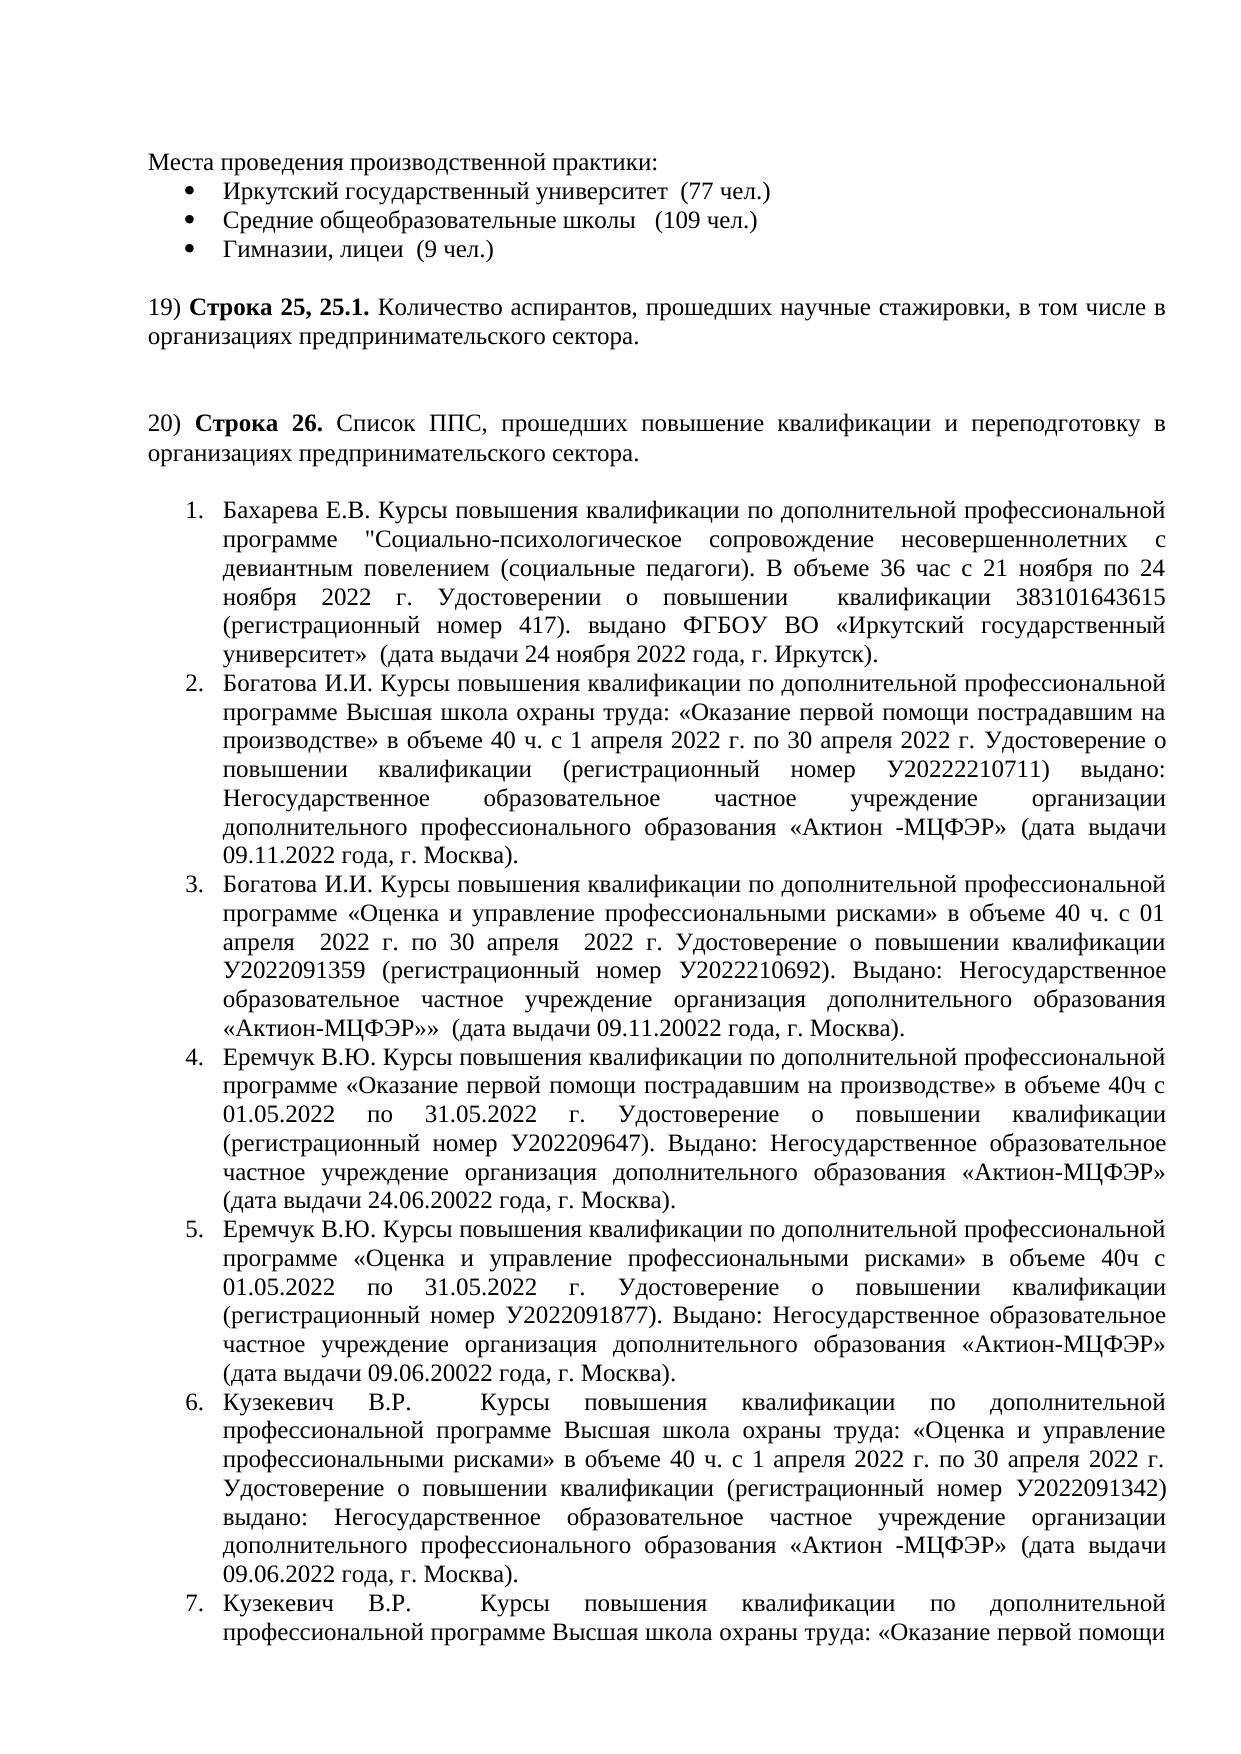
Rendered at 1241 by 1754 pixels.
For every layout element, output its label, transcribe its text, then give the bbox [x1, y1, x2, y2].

text Места проведения производственной практики: [148, 147, 1167, 176]
list Средние общеобразовательные школы (109 чел.) [185, 205, 1167, 234]
list Гимназии, лицеи (9 чел.) [185, 234, 1167, 263]
list Еремчук В.Ю. Курсы повышения квалификации по дополнительной профессиональной программе «Оценка и управление профессиональными рисками» в объеме 40ч с 01.05.2022 по 31.05.2022 г. Удостоверение о повышении квалификации (регистрационный номер У2022091877). Выдано: Негосударственное образовательное частное учреждение организация дополнительного образования «Актион-МЦФЭР» (дата выдачи 09.06.20022 года, г. Москва). [185, 1214, 1167, 1387]
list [185, 1588, 1167, 1646]
list Бахарева Е.В. Курсы повышения квалификации по дополнительной профессиональной программе "Социально-психологическое сопровождение несовершеннолетних с девиантным повелением (социальные педагоги). В объеме 36 час с 21 ноября по 24 ноября 2022 г. Удостоверении о повышении квалификации 383101643615 (регистрационный номер 417). выдано ФГБОУ ВО «Иркутский государственный университет» (дата выдачи 24 ноября 2022 года, г. Иркутск). [185, 496, 1167, 668]
list Иркутский государственный университет (77 чел.) [185, 176, 1167, 205]
text 19) Строка 25, 25.1. Количество аспирантов, прошедших научные стажировки, в том числе в организациях предпринимательского сектора. [148, 292, 1167, 350]
list Богатова И.И. Курсы повышения квалификации по дополнительной профессиональной программе «Оценка и управление профессиональными рисками» в объеме 40 ч. с 01 апреля 2022 г. по 30 апреля 2022 г. Удостоверение о повышении квалификации У2022091359 (регистрационный номер У2022210692). Выдано: Негосударственное образовательное частное учреждение организация дополнительного образования «Актион-МЦФЭР»» (дата выдачи 09.11.20022 года, г. Москва). [185, 869, 1167, 1042]
list Кузекевич В.Р. Курсы повышения квалификации по дополнительной профессиональной программе Высшая школа охраны труда: «Оценка и управление профессиональными рисками» в объеме 40 ч. с 1 апреля 2022 г. по 30 апреля 2022 г. Удостоверение о повышении квалификации (регистрационный номер У2022091342) выдано: Негосударственное образовательное частное учреждение организации дополнительного профессионального образования «Актион -МЦФЭР» (дата выдачи 09.06.2022 года, г. Москва). [185, 1387, 1167, 1588]
list Богатова И.И. Курсы повышения квалификации по дополнительной профессиональной программе Высшая школа охраны труда: «Оказание первой помощи пострадавшим на производстве» в объеме 40 ч. с 1 апреля 2022 г. по 30 апреля 2022 г. Удостоверение о повышении квалификации (регистрационный номер У20222210711) выдано: Негосударственное образовательное частное учреждение организации дополнительного профессионального образования «Актион -МЦФЭР» (дата выдачи 09.11.2022 года, г. Москва). [185, 668, 1167, 869]
list Еремчук В.Ю. Курсы повышения квалификации по дополнительной профессиональной программе «Оказание первой помощи пострадавшим на производстве» в объеме 40ч с 01.05.2022 по 31.05.2022 г. Удостоверение о повышении квалификации (регистрационный номер У202209647). Выдано: Негосударственное образовательное частное учреждение организация дополнительного образования «Актион-МЦФЭР» (дата выдачи 24.06.20022 года, г. Москва). [185, 1042, 1167, 1214]
text 20) Строка 26. Список ППС, прошедших повышение квалификации и переподготовку в организациях предпринимательского сектора. [148, 408, 1167, 467]
